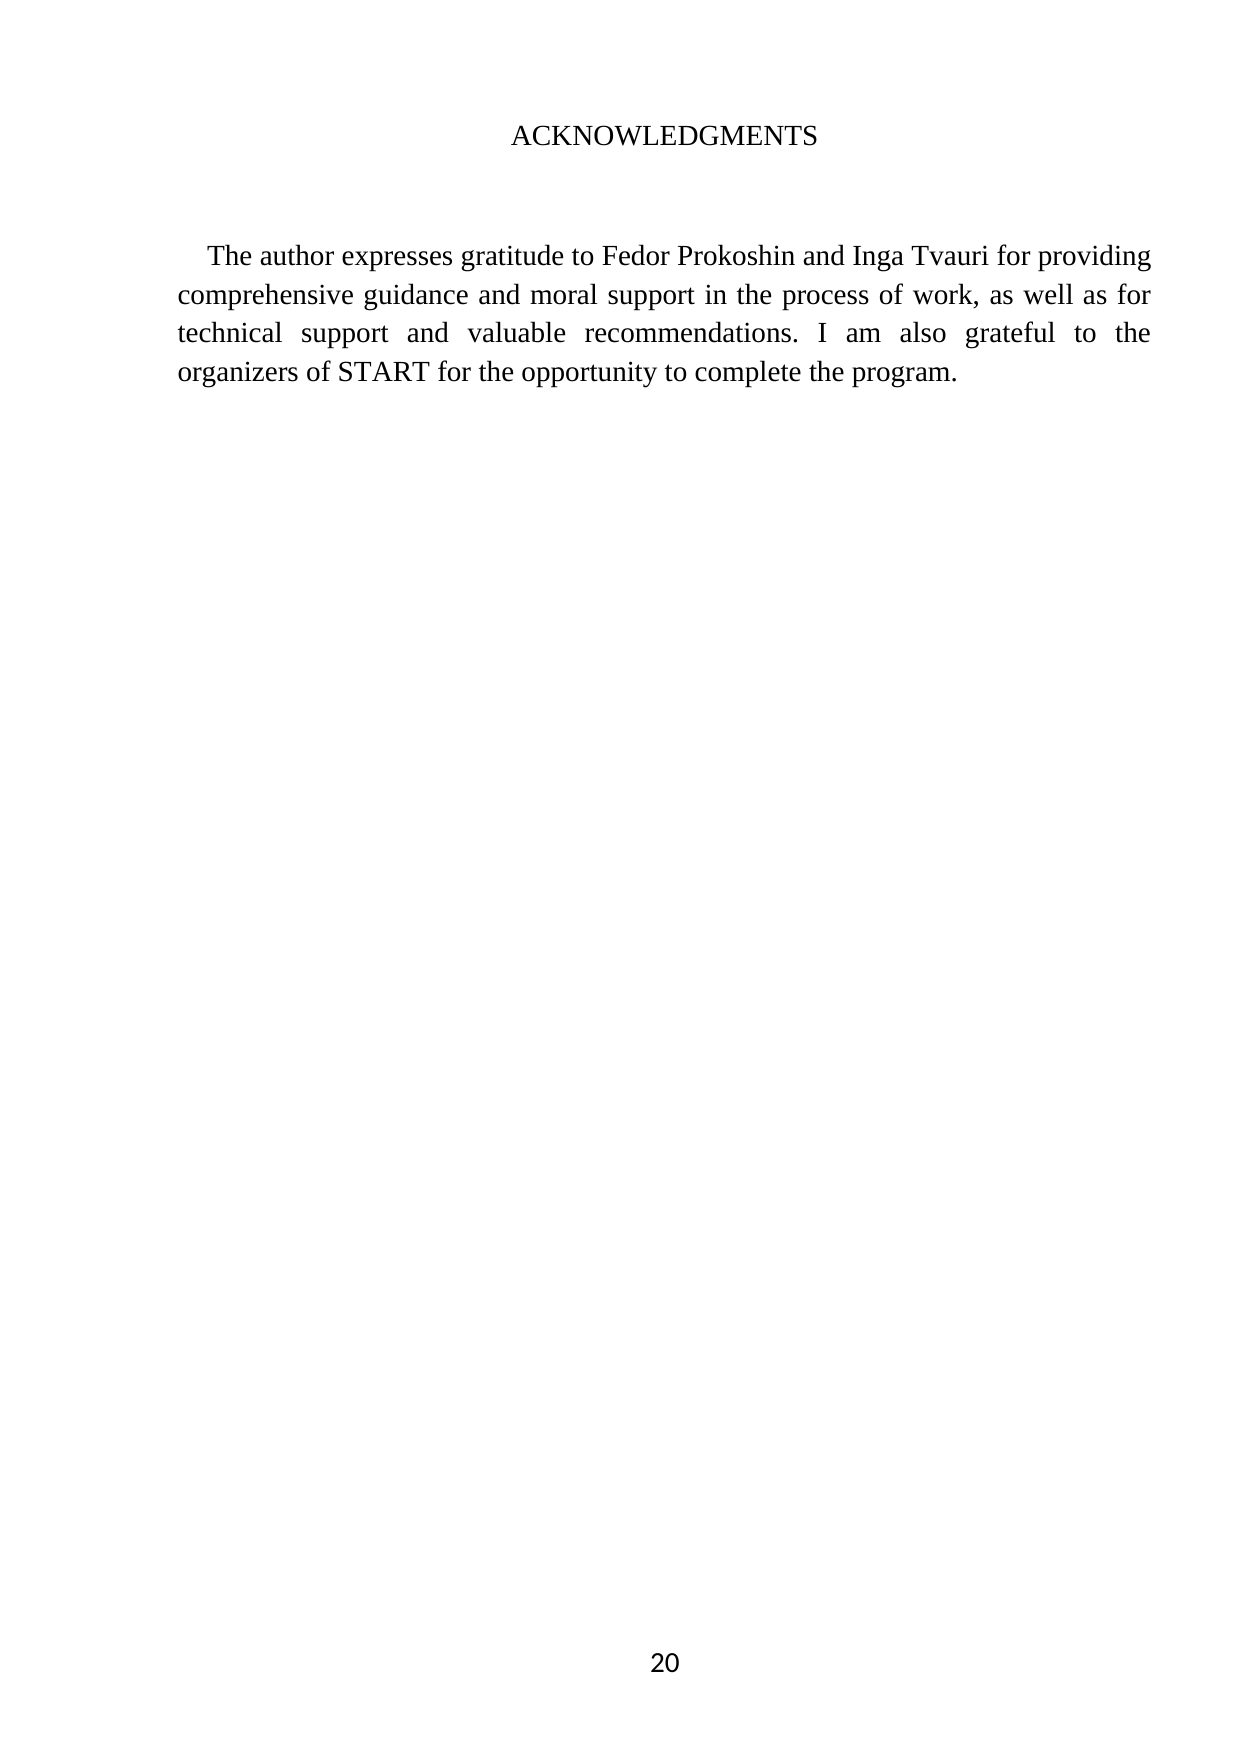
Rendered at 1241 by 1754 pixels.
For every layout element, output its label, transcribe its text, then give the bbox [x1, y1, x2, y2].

text The author expresses gratitude to Fedor Prokoshin and Inga Tvauri for providing comprehensive guidance and moral support in the process of work, as well as for technical support and valuable recommendations. I am also grateful to the organizers of START for the opportunity to complete the program. [177, 238, 1152, 388]
text ACKNOWLEDGMENTS [177, 118, 1152, 152]
